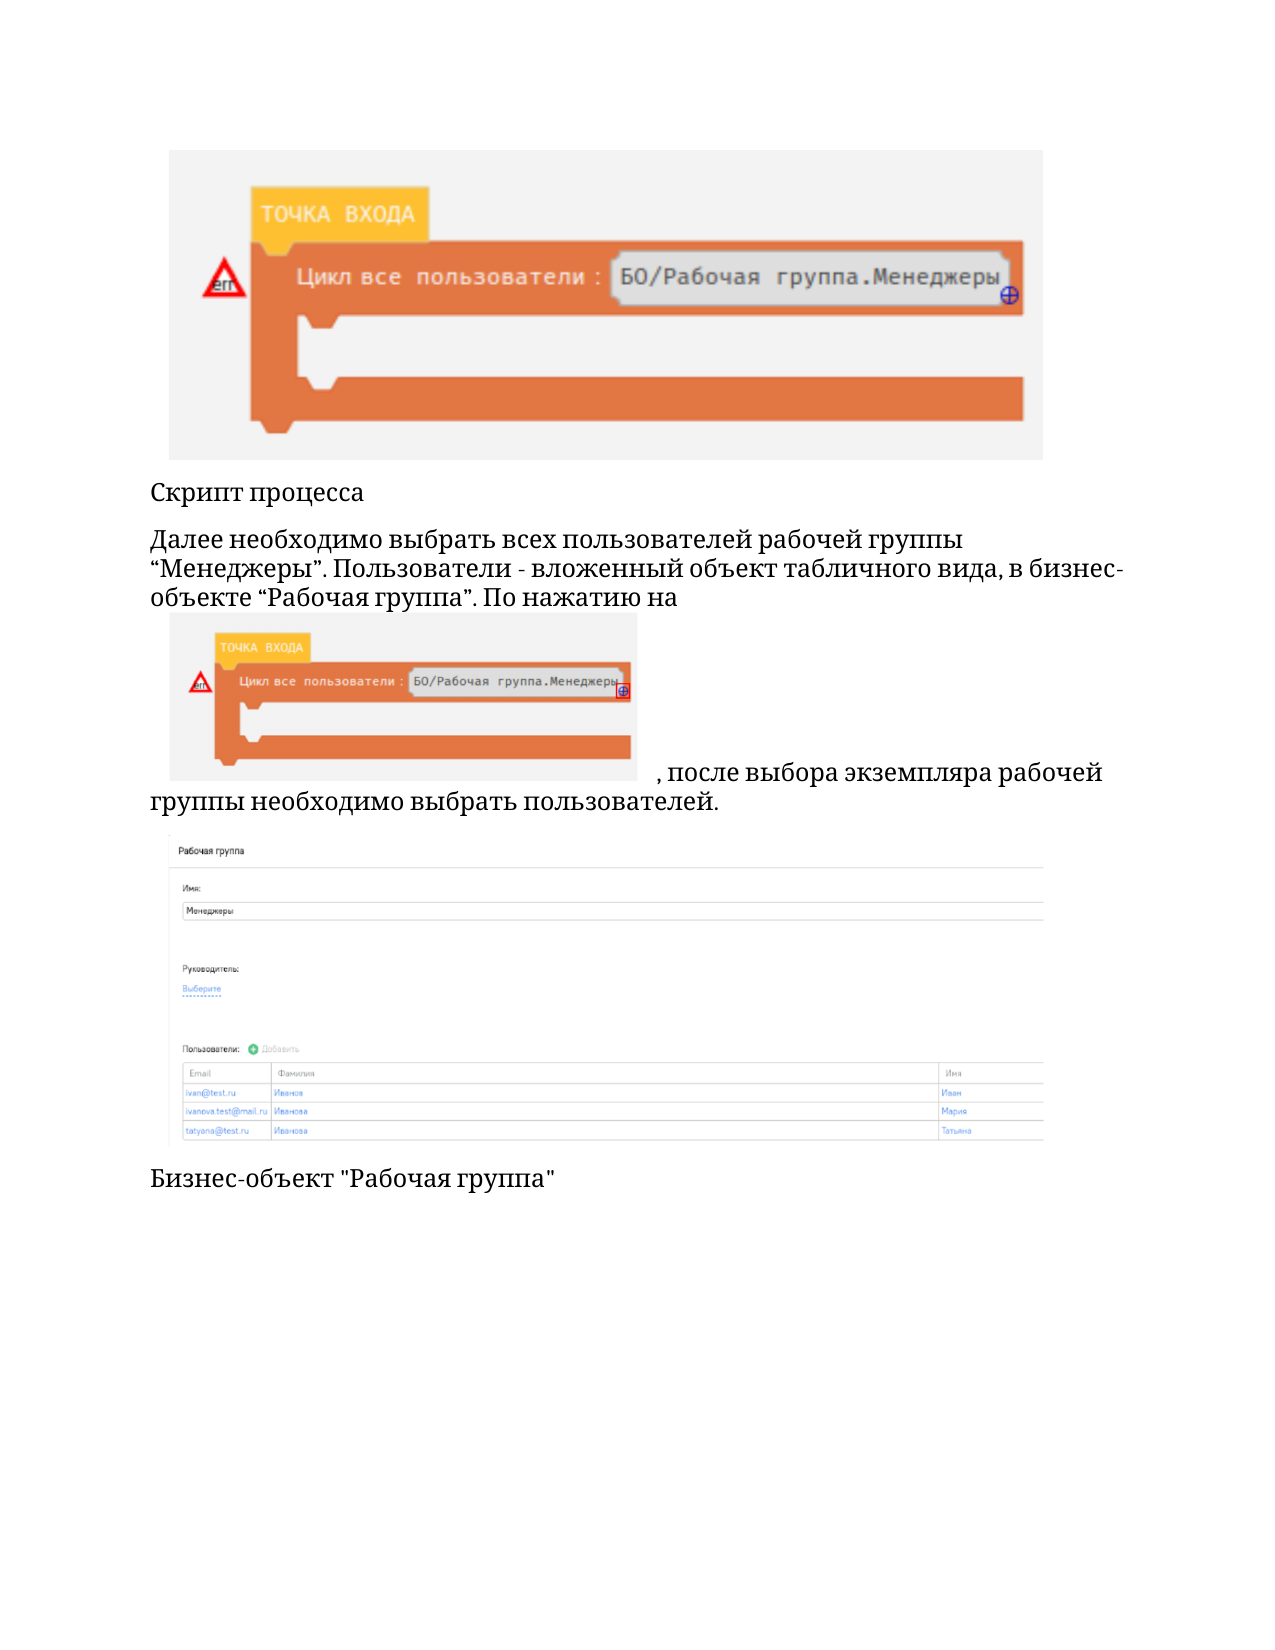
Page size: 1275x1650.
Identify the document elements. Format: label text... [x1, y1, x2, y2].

picture [168, 835, 1044, 1147]
picture [168, 612, 638, 782]
text Скрипт процесса [150, 479, 1125, 507]
picture [168, 150, 1044, 460]
text Бизнес-объект "Рабочая группа" [150, 1165, 1125, 1194]
